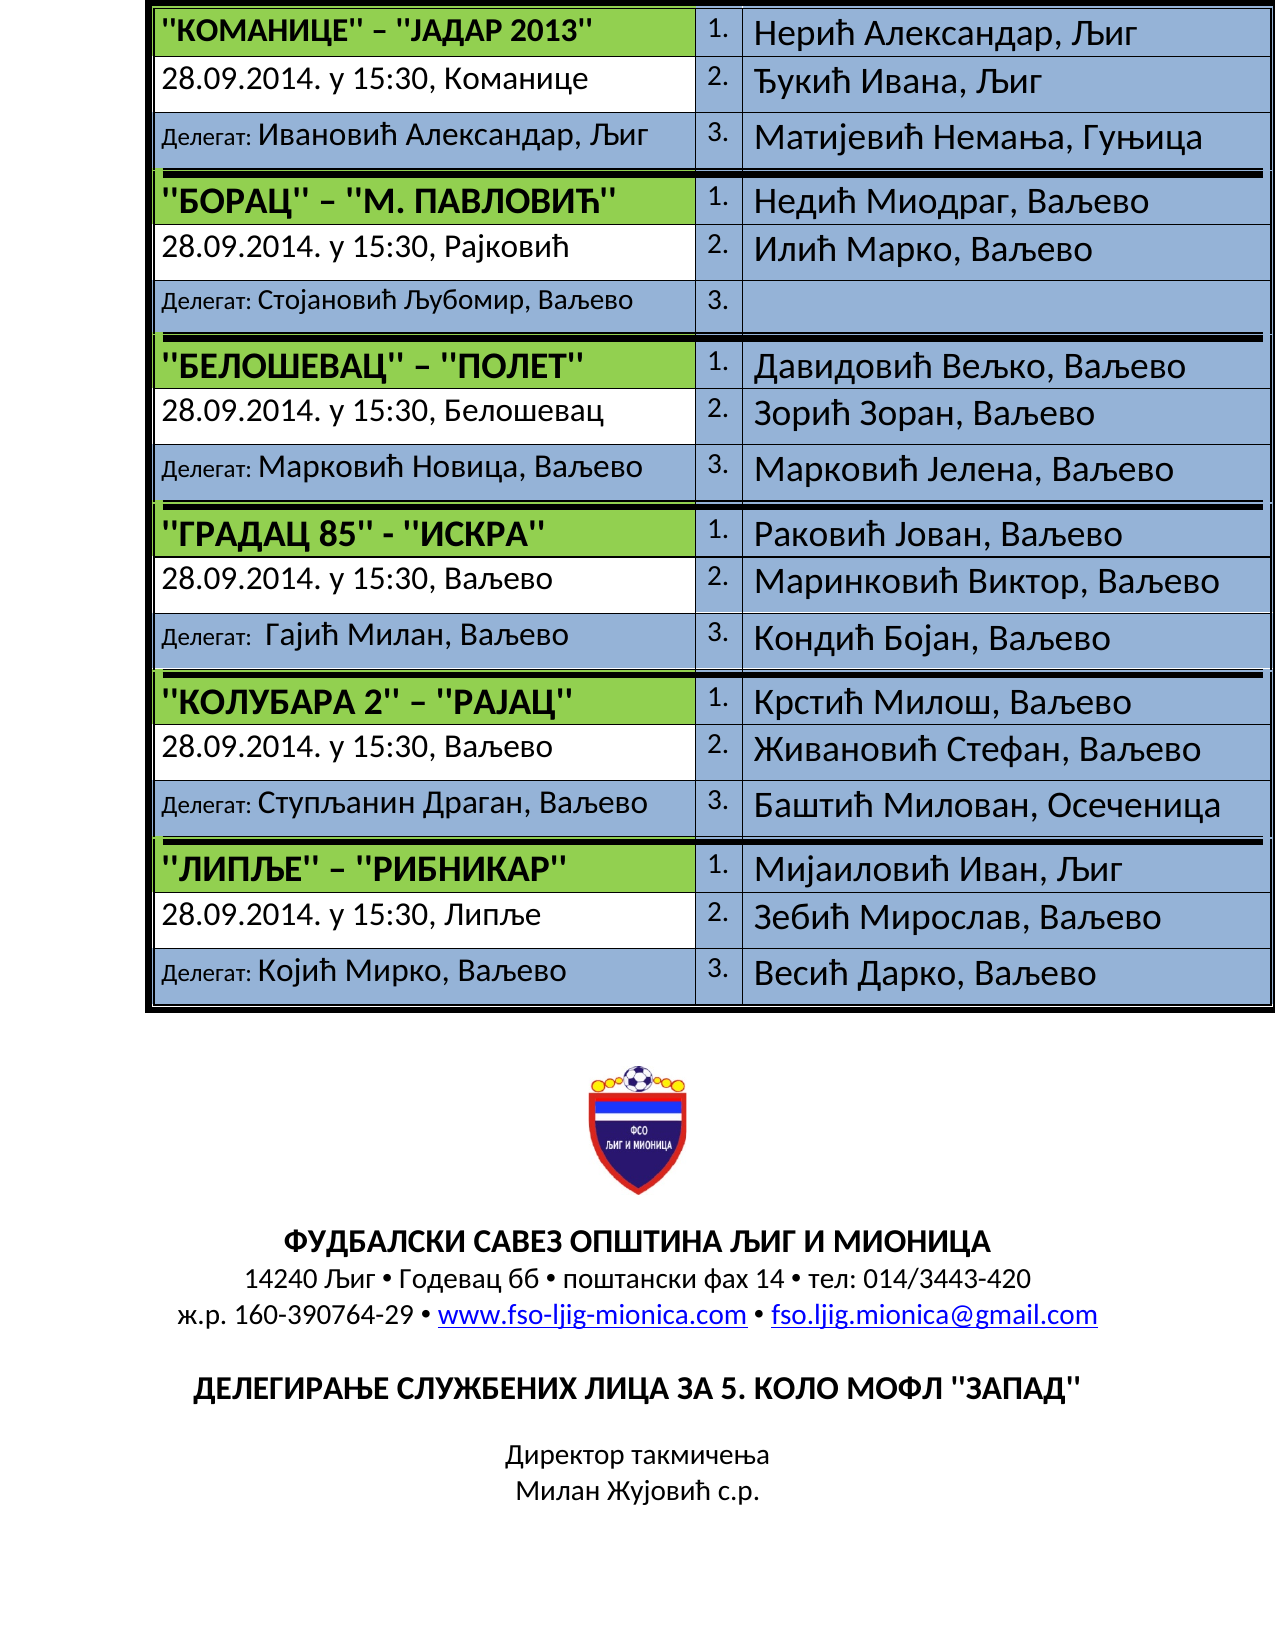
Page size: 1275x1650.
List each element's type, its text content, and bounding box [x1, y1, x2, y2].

table_cell 3. [696, 781, 742, 836]
table_cell [743, 281, 1270, 332]
table_cell 28.09.2014. у 15:30, Ваљево [155, 558, 695, 612]
table_cell Крстић Милош, Ваљево [743, 669, 1273, 724]
table_cell 1. [696, 510, 742, 556]
text ж.р. 160-390764-29 www.fso-ljig-mionica.com fso.ljig.mionica@gmail.com [150, 1296, 1125, 1332]
table_cell ''ЛИПЉЕ'' – ''РИБНИКАР'' [152, 836, 695, 892]
table_cell Живановић Стефан, Ваљево [743, 725, 1270, 780]
table_cell 2. [696, 725, 742, 780]
table_cell ''КОЛУБАРА 2'' – ''РАЈАЦ'' [152, 669, 695, 724]
table_cell 1. [696, 178, 742, 224]
table_cell 28.09.2014. у 15:30, Команице [155, 57, 695, 112]
table_cell ''БОРАЦ'' – ''М. ПАВЛОВИЋ'' [152, 168, 695, 224]
table_cell Весић Дарко, Ваљево [743, 949, 1270, 1004]
table_cell 2. [696, 57, 742, 112]
table_cell Делегат: Којић Мирко, Ваљево [155, 949, 695, 1004]
table_cell ''ГРАДАЦ 85'' - ''ИСКРА'' [152, 500, 695, 556]
table_header Нерић Александар, Љиг [743, 9, 1270, 56]
table_cell Марковић Јелена, Ваљево [743, 445, 1270, 500]
table_cell Зебић Мирослав, Ваљево [743, 893, 1270, 948]
table_cell Делегат: Ивановић Александар, Љиг [155, 113, 695, 168]
table_cell 2. [696, 893, 742, 948]
table_cell Раковић Јован, Ваљево [743, 500, 1273, 556]
table_cell 3. [696, 445, 742, 500]
table_cell Кондић Бојан, Ваљево [743, 614, 1270, 668]
table_cell Ђукић Ивана, Љиг [743, 57, 1270, 112]
table_cell 2. [696, 389, 742, 444]
table_cell Давидовић Вељко, Ваљево [743, 332, 1273, 388]
table_cell Недић Миодраг, Ваљево [743, 168, 1273, 224]
table_cell 1. [696, 678, 742, 724]
table_cell 3. [696, 113, 742, 168]
table_cell 28.09.2014. у 15:30, Белошевац [155, 389, 695, 444]
table_header ''КОМАНИЦЕ'' – ''ЈАДАР 2013'' [155, 9, 695, 56]
text Милан Жујовић с.р. [150, 1472, 1125, 1507]
table_header 1. [696, 9, 742, 56]
table_cell Баштић Милован, Осеченица [743, 781, 1270, 836]
table_cell 28.09.2014. у 15:30, Рајковић [155, 225, 695, 280]
table_cell Матијевић Немања, Гуњица [743, 113, 1270, 168]
picture [588, 1066, 687, 1195]
table_cell Делегат: Гајић Милан, Ваљево [155, 614, 695, 668]
table_cell 1. [696, 845, 742, 892]
table_cell 3. [696, 949, 742, 1004]
table_cell Делегат: Стојановић Љубомир, Ваљево [155, 281, 695, 332]
text ФУДБАЛСКИ САВЕЗ ОПШТИНА ЉИГ И МИОНИЦА [150, 1220, 1125, 1261]
table_cell 28.09.2014. у 15:30, Липље [155, 893, 695, 948]
table_cell 2. [696, 225, 742, 280]
table_cell 3. [696, 281, 742, 332]
text 14240 Љиг Годевац бб поштански фах 14 тел: 014/3443-420 [150, 1261, 1125, 1296]
text Директор такмичења [150, 1436, 1125, 1472]
table_cell Мијаиловић Иван, Љиг [743, 836, 1273, 892]
table_cell Маринковић Виктор, Ваљево [743, 558, 1270, 612]
table_cell Илић Марко, Ваљево [743, 225, 1270, 280]
table_cell ''БЕЛОШЕВАЦ'' – ''ПОЛЕТ'' [152, 332, 695, 388]
text ДЕЛЕГИРАЊЕ СЛУЖБЕНИХ ЛИЦА ЗА 5. КОЛО МОФЛ ''ЗАПАД'' [150, 1367, 1125, 1408]
table_cell 3. [696, 614, 742, 668]
table_cell 2. [696, 558, 742, 612]
table_cell Зорић Зоран, Ваљево [743, 389, 1270, 444]
table_cell 28.09.2014. у 15:30, Ваљево [155, 725, 695, 780]
table_cell 1. [696, 342, 742, 388]
table_cell Делегат: Марковић Новица, Ваљево [155, 445, 695, 500]
table_cell Делегат: Ступљанин Драган, Ваљево [155, 781, 695, 836]
